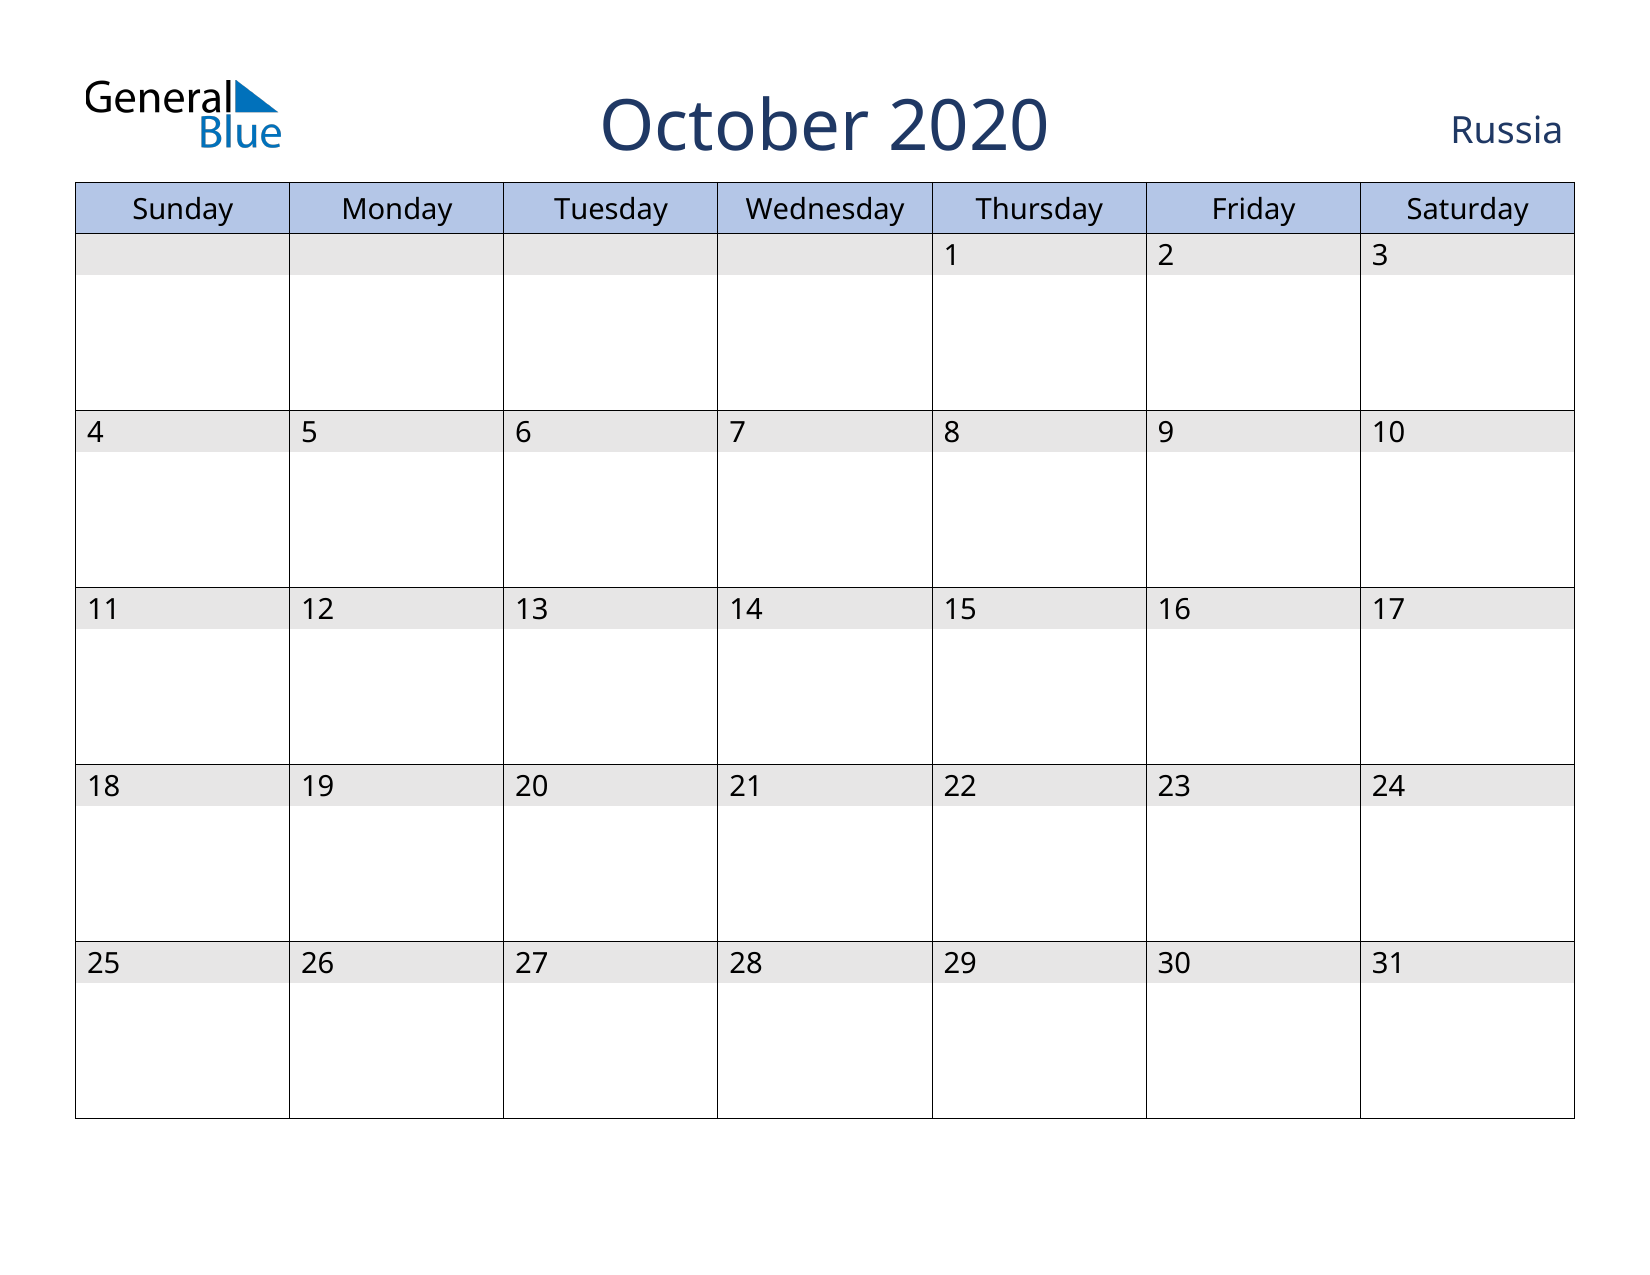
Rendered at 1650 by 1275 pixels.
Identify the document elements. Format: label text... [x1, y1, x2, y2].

table_cell 12 [290, 588, 503, 629]
table_cell [718, 629, 932, 764]
table_cell [718, 234, 932, 275]
table_cell 2 [1147, 234, 1360, 275]
table_cell [76, 629, 289, 764]
table_cell 28 [718, 942, 932, 983]
table_cell [76, 452, 289, 587]
table_cell 27 [504, 942, 717, 983]
table_cell [933, 629, 1146, 764]
table_cell [504, 983, 717, 1118]
table_cell [1147, 275, 1360, 410]
table_cell 8 [933, 411, 1146, 452]
table_cell 17 [1361, 588, 1574, 629]
table_cell [933, 983, 1146, 1118]
table_cell [718, 983, 932, 1118]
table_cell 3 [1361, 234, 1574, 275]
table_cell 15 [933, 588, 1146, 629]
table_cell Friday [1147, 183, 1360, 233]
table_cell 30 [1147, 942, 1360, 983]
table_cell 10 [1361, 411, 1574, 452]
table_cell Saturday [1361, 183, 1574, 233]
table_cell 29 [933, 942, 1146, 983]
table_cell [1147, 629, 1360, 764]
table_cell 14 [718, 588, 932, 629]
picture [86, 80, 281, 148]
table_cell [718, 275, 932, 410]
table_cell [290, 983, 503, 1118]
table_cell [1361, 629, 1574, 764]
table_cell Thursday [933, 183, 1146, 233]
table_cell Sunday [76, 183, 289, 233]
table_cell [933, 452, 1146, 587]
table_cell 4 [76, 411, 289, 452]
table_cell 7 [718, 411, 932, 452]
table_cell [290, 629, 503, 764]
table_cell [76, 983, 289, 1118]
table_cell Monday [290, 183, 503, 233]
table_cell [504, 452, 717, 587]
table_cell [76, 806, 289, 941]
table_cell 18 [76, 765, 289, 806]
table_header October 2020 [504, 75, 1146, 182]
table_cell Wednesday [718, 183, 932, 233]
table_cell [718, 452, 932, 587]
table_cell [1147, 452, 1360, 587]
table_cell [290, 806, 503, 941]
table_cell [290, 452, 503, 587]
table_cell 26 [290, 942, 503, 983]
table_cell 21 [718, 765, 932, 806]
table_cell [76, 275, 289, 410]
table_cell [290, 275, 503, 410]
table_cell 11 [76, 588, 289, 629]
table_cell 19 [290, 765, 503, 806]
table_cell 16 [1147, 588, 1360, 629]
table_cell 5 [290, 411, 503, 452]
table_cell 6 [504, 411, 717, 452]
table_cell 31 [1361, 942, 1574, 983]
table_cell 25 [76, 942, 289, 983]
table_cell [76, 234, 289, 275]
table_cell [504, 275, 717, 410]
table_cell [504, 629, 717, 764]
table_cell [718, 806, 932, 941]
table_cell [1147, 983, 1360, 1118]
table_header Russia [1146, 75, 1574, 182]
table_header [76, 75, 503, 182]
table_cell [504, 806, 717, 941]
table_cell [1147, 806, 1360, 941]
table_cell [1361, 806, 1574, 941]
table_cell Tuesday [504, 183, 717, 233]
table_cell [933, 806, 1146, 941]
table_cell 22 [933, 765, 1146, 806]
table_cell [290, 234, 503, 275]
table_cell [933, 275, 1146, 410]
table_cell 13 [504, 588, 717, 629]
table_cell [1361, 983, 1574, 1118]
table_cell [1361, 452, 1574, 587]
table_cell 24 [1361, 765, 1574, 806]
table_cell [1361, 275, 1574, 410]
table_cell 1 [933, 234, 1146, 275]
table_cell 9 [1147, 411, 1360, 452]
table_cell 20 [504, 765, 717, 806]
table_cell [504, 234, 717, 275]
table_cell 23 [1147, 765, 1360, 806]
